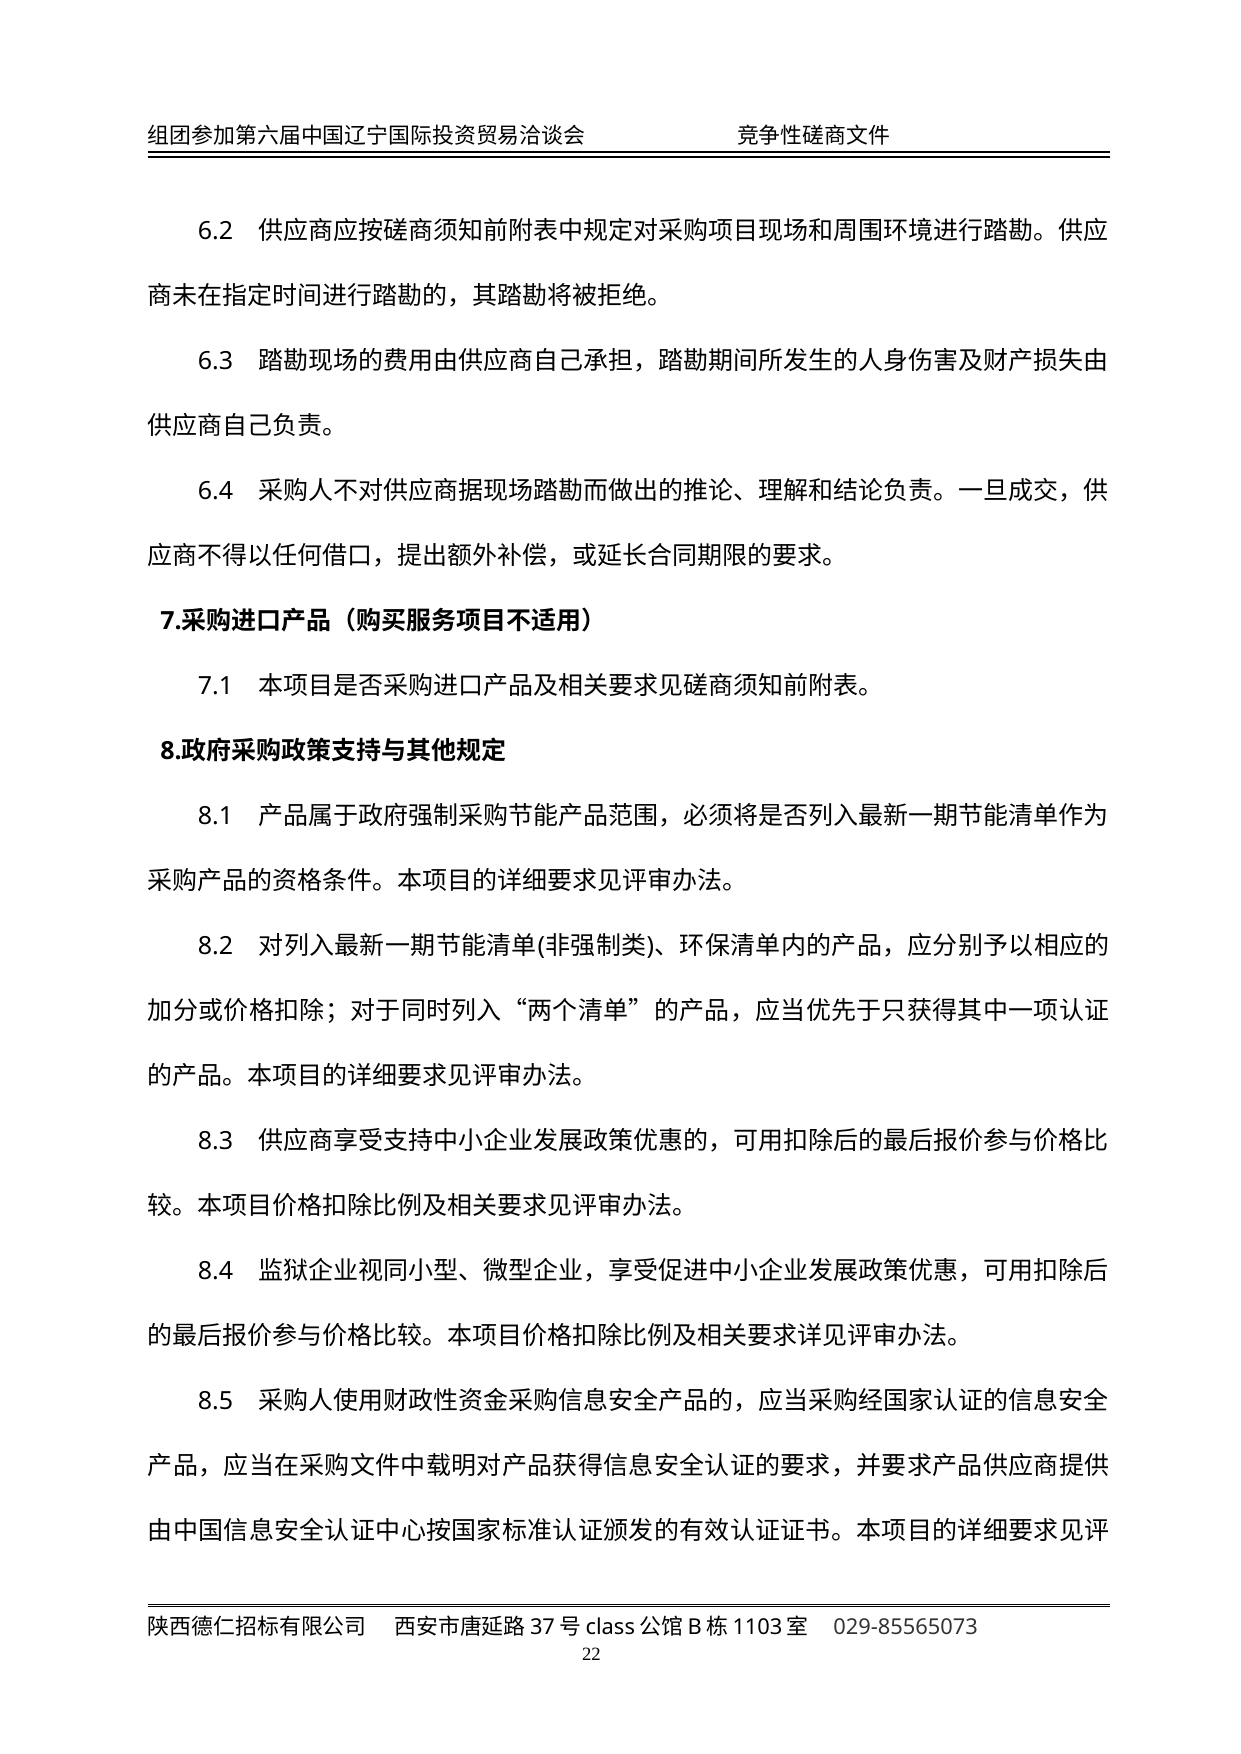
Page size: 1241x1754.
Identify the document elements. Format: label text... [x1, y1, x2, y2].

text 8.4 监狱企业视同小型、微型企业，享受促进中小企业发展政策优惠，可用扣除后的最后报价参与价格比较。本项目价格扣除比例及相关要求详见评审办法。 [148, 1236, 1110, 1366]
text 8.政府采购政策支持与其他规定 [148, 716, 1110, 781]
text 6.3 踏勘现场的费用由供应商自己承担，踏勘期间所发生的人身伤害及财产损失由供应商自己负责。 [148, 326, 1110, 456]
text 8.1 产品属于政府强制采购节能产品范围，必须将是否列入最新一期节能清单作为采购产品的资格条件。本项目的详细要求见评审办法。 [148, 781, 1110, 911]
text 7.采购进口产品（购买服务项目不适用） [148, 586, 1110, 651]
text 8.3 供应商享受支持中小企业发展政策优惠的，可用扣除后的最后报价参与价格比较。本项目价格扣除比例及相关要求见评审办法。 [148, 1106, 1110, 1236]
text 6.4 采购人不对供应商据现场踏勘而做出的推论、理解和结论负责。一旦成交，供应商不得以任何借口，提出额外补偿，或延长合同期限的要求。 [148, 456, 1110, 586]
text 7.1 本项目是否采购进口产品及相关要求见磋商须知前附表。 [148, 651, 1110, 716]
text 6.2 供应商应按磋商须知前附表中规定对采购项目现场和周围环境进行踏勘。供应商未在指定时间进行踏勘的，其踏勘将被拒绝。 [148, 196, 1110, 326]
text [148, 1366, 1110, 1561]
text 8.2 对列入最新一期节能清单(非强制类)、环保清单内的产品，应分别予以相应的加分或价格扣除；对于同时列入“两个清单”的产品，应当优先于只获得其中一项认证的产品。本项目的详细要求见评审办法。 [148, 911, 1110, 1106]
